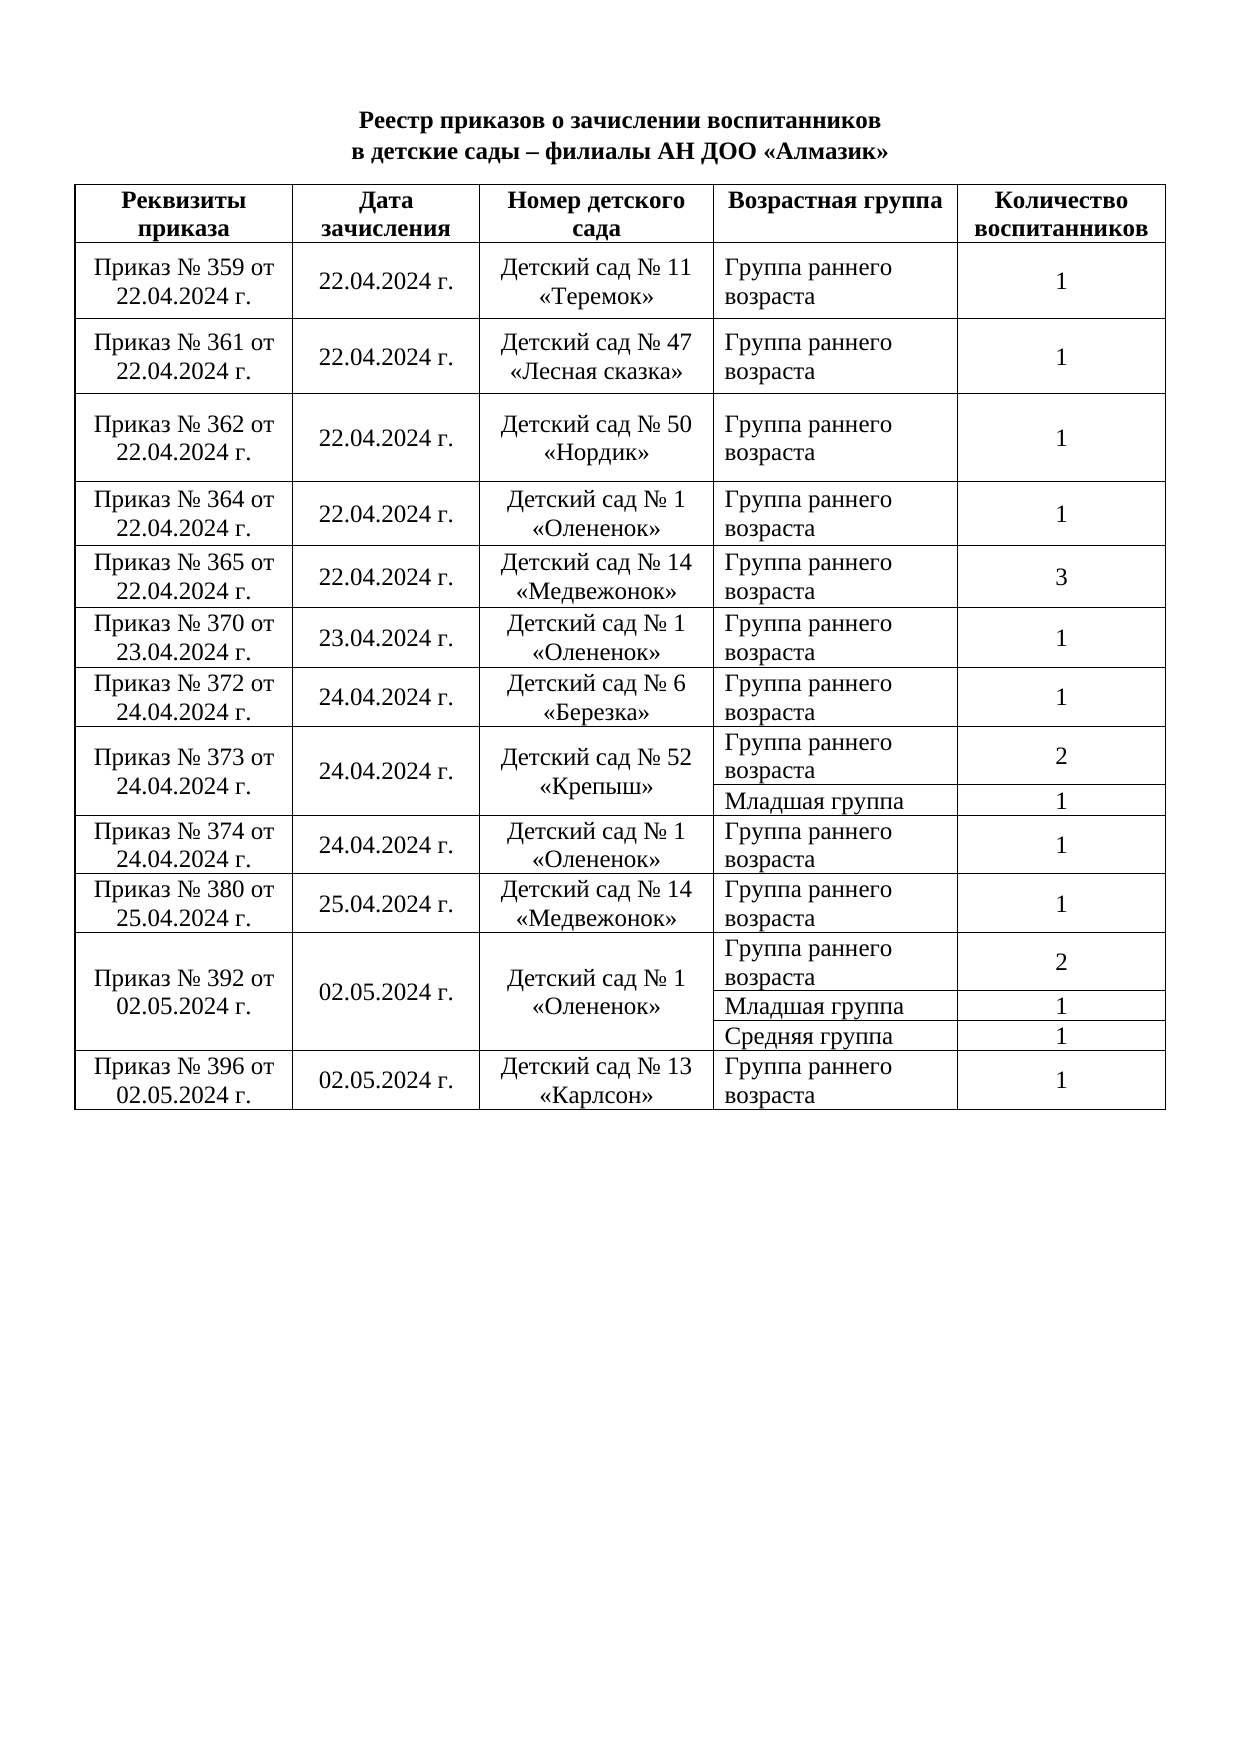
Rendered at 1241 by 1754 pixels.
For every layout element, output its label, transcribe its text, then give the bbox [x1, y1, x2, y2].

table_cell Младшая группа [714, 991, 957, 1020]
table_cell 1 [958, 991, 1165, 1020]
table_cell Группа раннего возраста [714, 816, 957, 873]
table_cell 22.04.2024 г. [293, 482, 479, 544]
table_cell Группа раннего возраста [714, 319, 957, 393]
table_cell 22.04.2024 г. [293, 243, 479, 318]
table_cell 1 [958, 243, 1165, 318]
table_cell Детский сад № 1 «Олененок» [480, 482, 713, 544]
table_cell Детский сад № 6 «Березка» [480, 668, 713, 726]
table_cell Группа раннего возраста [714, 727, 957, 784]
text Реестр приказов о зачислении воспитанников [75, 105, 1165, 134]
table_cell Средняя группа [714, 1021, 957, 1050]
table_cell Приказ № 374 от 24.04.2024 г. [76, 816, 292, 873]
table_cell Детский сад № 14 «Медвежонок» [480, 546, 713, 607]
table_cell 1 [958, 1051, 1165, 1108]
table_cell Приказ № 364 от 22.04.2024 г. [76, 482, 292, 544]
table_cell 24.04.2024 г. [293, 668, 479, 726]
table_cell Приказ № 396 от 02.05.2024 г. [76, 1051, 292, 1108]
table_header Номер детского сада [480, 185, 713, 242]
table_cell Приказ № 361 от 22.04.2024 г. [76, 319, 292, 393]
table_cell Приказ № 359 от 22.04.2024 г. [76, 243, 292, 318]
table_cell 2 [958, 727, 1165, 784]
table_cell 22.04.2024 г. [293, 546, 479, 607]
table_cell Детский сад № 1 «Олененок» [480, 608, 713, 667]
table_cell Приказ № 362 от 22.04.2024 г. [76, 394, 292, 481]
table_cell 02.05.2024 г. [293, 1051, 479, 1108]
table_cell Группа раннего возраста [714, 546, 957, 607]
table_cell 1 [958, 1021, 1165, 1050]
table_cell Детский сад № 14 «Медвежонок» [480, 874, 713, 932]
table_cell 1 [958, 482, 1165, 544]
table_cell Приказ № 370 от 23.04.2024 г. [76, 608, 292, 667]
table_cell Группа раннего возраста [714, 1051, 957, 1108]
table_cell 1 [958, 608, 1165, 667]
table_cell Младшая группа [714, 785, 957, 815]
table_cell 1 [958, 874, 1165, 932]
table_header Реквизиты приказа [76, 185, 292, 242]
table_cell Группа раннего возраста [714, 874, 957, 932]
table_cell 1 [958, 816, 1165, 873]
table_cell Группа раннего возраста [714, 394, 957, 481]
table_cell 1 [958, 319, 1165, 393]
table_cell 2 [958, 933, 1165, 990]
table_cell Группа раннего возраста [714, 668, 957, 726]
table_cell Приказ № 392 от 02.05.2024 г. [76, 933, 292, 1050]
table_cell 24.04.2024 г. [293, 727, 479, 815]
table_cell 02.05.2024 г. [293, 933, 479, 1050]
table_cell Детский сад № 13 «Карлсон» [480, 1051, 713, 1108]
table_cell Группа раннего возраста [714, 482, 957, 544]
table_header Дата зачисления [293, 185, 479, 242]
table_cell Детский сад № 47 «Лесная сказка» [480, 319, 713, 393]
table_header Количество воспитанников [958, 185, 1165, 242]
table_cell Группа раннего возраста [714, 608, 957, 667]
table_cell 23.04.2024 г. [293, 608, 479, 667]
table_cell Детский сад № 1 «Олененок» [480, 933, 713, 1050]
table_cell Детский сад № 11 «Теремок» [480, 243, 713, 318]
table_cell Детский сад № 52 «Крепыш» [480, 727, 713, 815]
table_cell Приказ № 373 от 24.04.2024 г. [76, 727, 292, 815]
table_cell Группа раннего возраста [714, 933, 957, 990]
text в детские сады – филиалы АН ДОО «Алмазик» [75, 136, 1165, 165]
table_cell 1 [958, 668, 1165, 726]
table_cell Группа раннего возраста [714, 243, 957, 318]
table_cell 22.04.2024 г. [293, 394, 479, 481]
table_cell Приказ № 380 от 25.04.2024 г. [76, 874, 292, 932]
table_cell Приказ № 365 от 22.04.2024 г. [76, 546, 292, 607]
table_cell 24.04.2024 г. [293, 816, 479, 873]
table_cell 22.04.2024 г. [293, 319, 479, 393]
table_cell Приказ № 372 от 24.04.2024 г. [76, 668, 292, 726]
table_cell 25.04.2024 г. [293, 874, 479, 932]
table_cell Детский сад № 1 «Олененок» [480, 816, 713, 873]
table_cell 1 [958, 785, 1165, 815]
table_cell Детский сад № 50 «Нордик» [480, 394, 713, 481]
table_cell 3 [958, 546, 1165, 607]
table_header Возрастная группа [714, 185, 957, 242]
table_cell 1 [958, 394, 1165, 481]
